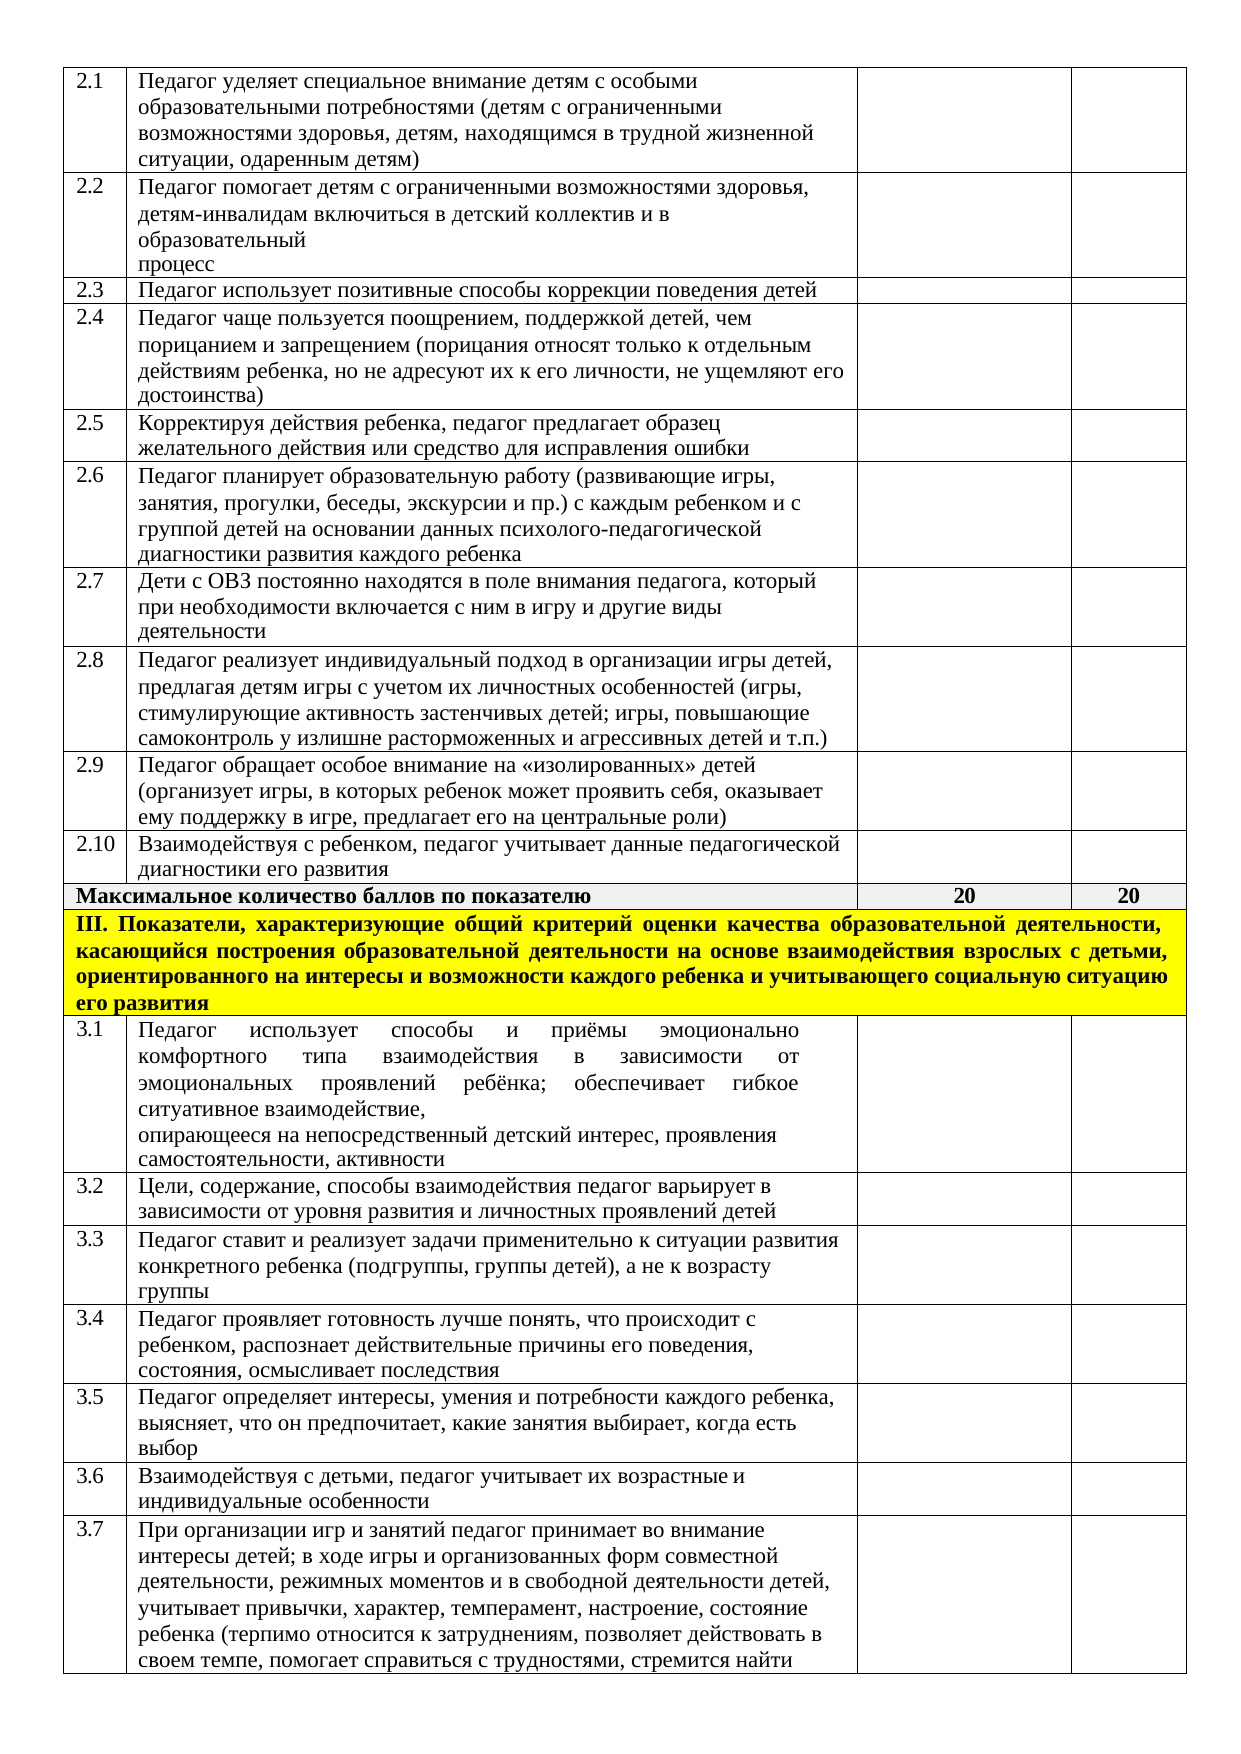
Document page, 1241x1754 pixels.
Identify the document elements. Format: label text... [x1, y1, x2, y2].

table_cell 3.7 [64, 1516, 126, 1673]
table_cell 3.2 [64, 1173, 126, 1225]
table_cell [858, 752, 1071, 830]
table_cell [858, 1516, 1071, 1673]
table_cell [1072, 647, 1186, 751]
table_cell [858, 68, 1071, 172]
table_cell Дети с ОВЗ постоянно находятся в поле внимания педагога, который при необходимости включается с ним в игру и другие виды деятельности [127, 568, 857, 646]
table_cell [1072, 568, 1186, 646]
table_cell [1072, 1463, 1186, 1514]
table_cell [1072, 1016, 1186, 1172]
table_cell Педагог использует способы и приёмы эмоционально комфортного типа взаимодействия в зависимости от эмоциональных проявлений ребёнка; обеспечивает гибкое ситуативное взаимодействие, опирающееся на непосредственный детский интерес, проявления самостоятельности, активности [127, 1016, 857, 1172]
table_cell [858, 647, 1071, 751]
table_cell [1072, 831, 1186, 883]
table_cell Педагог реализует индивидуальный подход в организации игры детей, предлагая детям игры с учетом их личностных особенностей (игры, стимулирующие активность застенчивых детей; игры, повышающие самоконтроль у излишне расторможенных и агрессивных детей и т.п.) [127, 647, 857, 751]
table_cell [1072, 1173, 1186, 1225]
table_cell [1072, 1226, 1186, 1304]
table_cell [858, 278, 1071, 303]
table_cell [858, 304, 1071, 409]
table_cell Взаимодействуя с детьми, педагог учитывает их возрастные и индивидуальные особенности [127, 1463, 857, 1514]
table_cell Педагог определяет интересы, умения и потребности каждого ребенка, выясняет, что он предпочитает, какие занятия выбирает, когда есть выбор [127, 1384, 857, 1462]
table_cell [858, 1305, 1071, 1383]
table_cell 2.3 [64, 278, 126, 303]
table_cell Цели, содержание, способы взаимодействия педагог варьирует в зависимости от уровня развития и личностных проявлений детей [127, 1173, 857, 1225]
table_cell Педагог ставит и реализует задачи применительно к ситуации развития конкретного ребенка (подгруппы, группы детей), а не к возрасту группы [127, 1226, 857, 1304]
table_cell 2.7 [64, 568, 126, 646]
table_cell [1072, 173, 1186, 277]
table_cell 3.3 [64, 1226, 126, 1304]
table_cell Максимальное количество баллов по показателю [64, 884, 857, 909]
table_cell 2.6 [64, 462, 126, 567]
table_cell [1072, 1305, 1186, 1383]
table_cell [858, 1384, 1071, 1462]
table_cell [858, 1463, 1071, 1514]
table_cell 2.8 [64, 647, 126, 751]
table_cell [1072, 752, 1186, 830]
table_cell Педагог использует позитивные способы коррекции поведения детей [127, 278, 857, 303]
table_cell 2.2 [64, 173, 126, 277]
table_cell [1072, 68, 1186, 172]
table_cell 3.4 [64, 1305, 126, 1383]
table_cell 3.6 [64, 1463, 126, 1514]
table_cell Взаимодействуя с ребенком, педагог учитывает данные педагогической диагностики его развития [127, 831, 857, 883]
table_cell 2.4 [64, 304, 126, 409]
table_cell [1072, 304, 1186, 409]
table_cell 2.5 [64, 410, 126, 461]
table_cell Педагог помогает детям с ограниченными возможностями здоровья, детям-инвалидам включиться в детский коллектив и в образовательный процесс [127, 173, 857, 277]
table_cell [858, 1016, 1071, 1172]
table_cell [1072, 462, 1186, 567]
table_cell 3.1 [64, 1016, 126, 1172]
table_cell Корректируя действия ребенка, педагог предлагает образец желательного действия или средство для исправления ошибки [127, 410, 857, 461]
table_cell [1072, 1384, 1186, 1462]
table_cell [858, 1173, 1071, 1225]
table_cell Педагог чаще пользуется поощрением, поддержкой детей, чем порицанием и запрещением (порицания относят только к отдельным действиям ребенка, но не адресуют их к его личности, не ущемляют его достоинства) [127, 304, 857, 409]
table_cell [858, 462, 1071, 567]
table_cell [1072, 278, 1186, 303]
table_cell 20 [858, 884, 1071, 909]
table_cell [858, 173, 1071, 277]
table_cell III. Показатели, характеризующие общий критерий оценки качества образовательной деятельности, касающийся построения образовательной деятельности на основе взаимодействия взрослых с детьми, ориентированного на интересы и возможности каждого ребенка и учитывающего социальную ситуацию его развития [64, 910, 1186, 1015]
table_cell 20 [1072, 884, 1186, 909]
table_cell [858, 568, 1071, 646]
table_cell Педагог проявляет готовность лучше понять, что происходит с ребенком, распознает действительные причины его поведения, состояния, осмысливает последствия [127, 1305, 857, 1383]
table_cell Педагог уделяет специальное внимание детям с особыми образовательными потребностями (детям с ограниченными возможностями здоровья, детям, находящимся в трудной жизненной ситуации, одаренным детям) [127, 68, 857, 172]
table_cell Педагог обращает особое внимание на «изолированных» детей (организует игры, в которых ребенок может проявить себя, оказывает ему поддержку в игре, предлагает его на центральные роли) [127, 752, 857, 830]
table_cell 3.5 [64, 1384, 126, 1462]
table_cell Педагог планирует образовательную работу (развивающие игры, занятия, прогулки, беседы, экскурсии и пр.) с каждым ребенком и с группой детей на основании данных психолого-педагогической диагностики развития каждого ребенка [127, 462, 857, 567]
table_cell При организации игр и занятий педагог принимает во внимание интересы детей; в ходе игры и организованных форм совместной деятельности, режимных моментов и в свободной деятельности детей, учитывает привычки, характер, темперамент, настроение, состояние ребенка (терпимо относится к затруднениям, позволяет действовать в своем темпе, помогает справиться с трудностями, стремится найти [127, 1516, 857, 1673]
table_cell [858, 831, 1071, 883]
table_cell [858, 410, 1071, 461]
table_cell [1072, 410, 1186, 461]
table_cell [1072, 1516, 1186, 1673]
table_cell 2.10 [64, 831, 126, 883]
table_cell 2.9 [64, 752, 126, 830]
table_cell [858, 1226, 1071, 1304]
table_cell 2.1 [64, 68, 126, 172]
